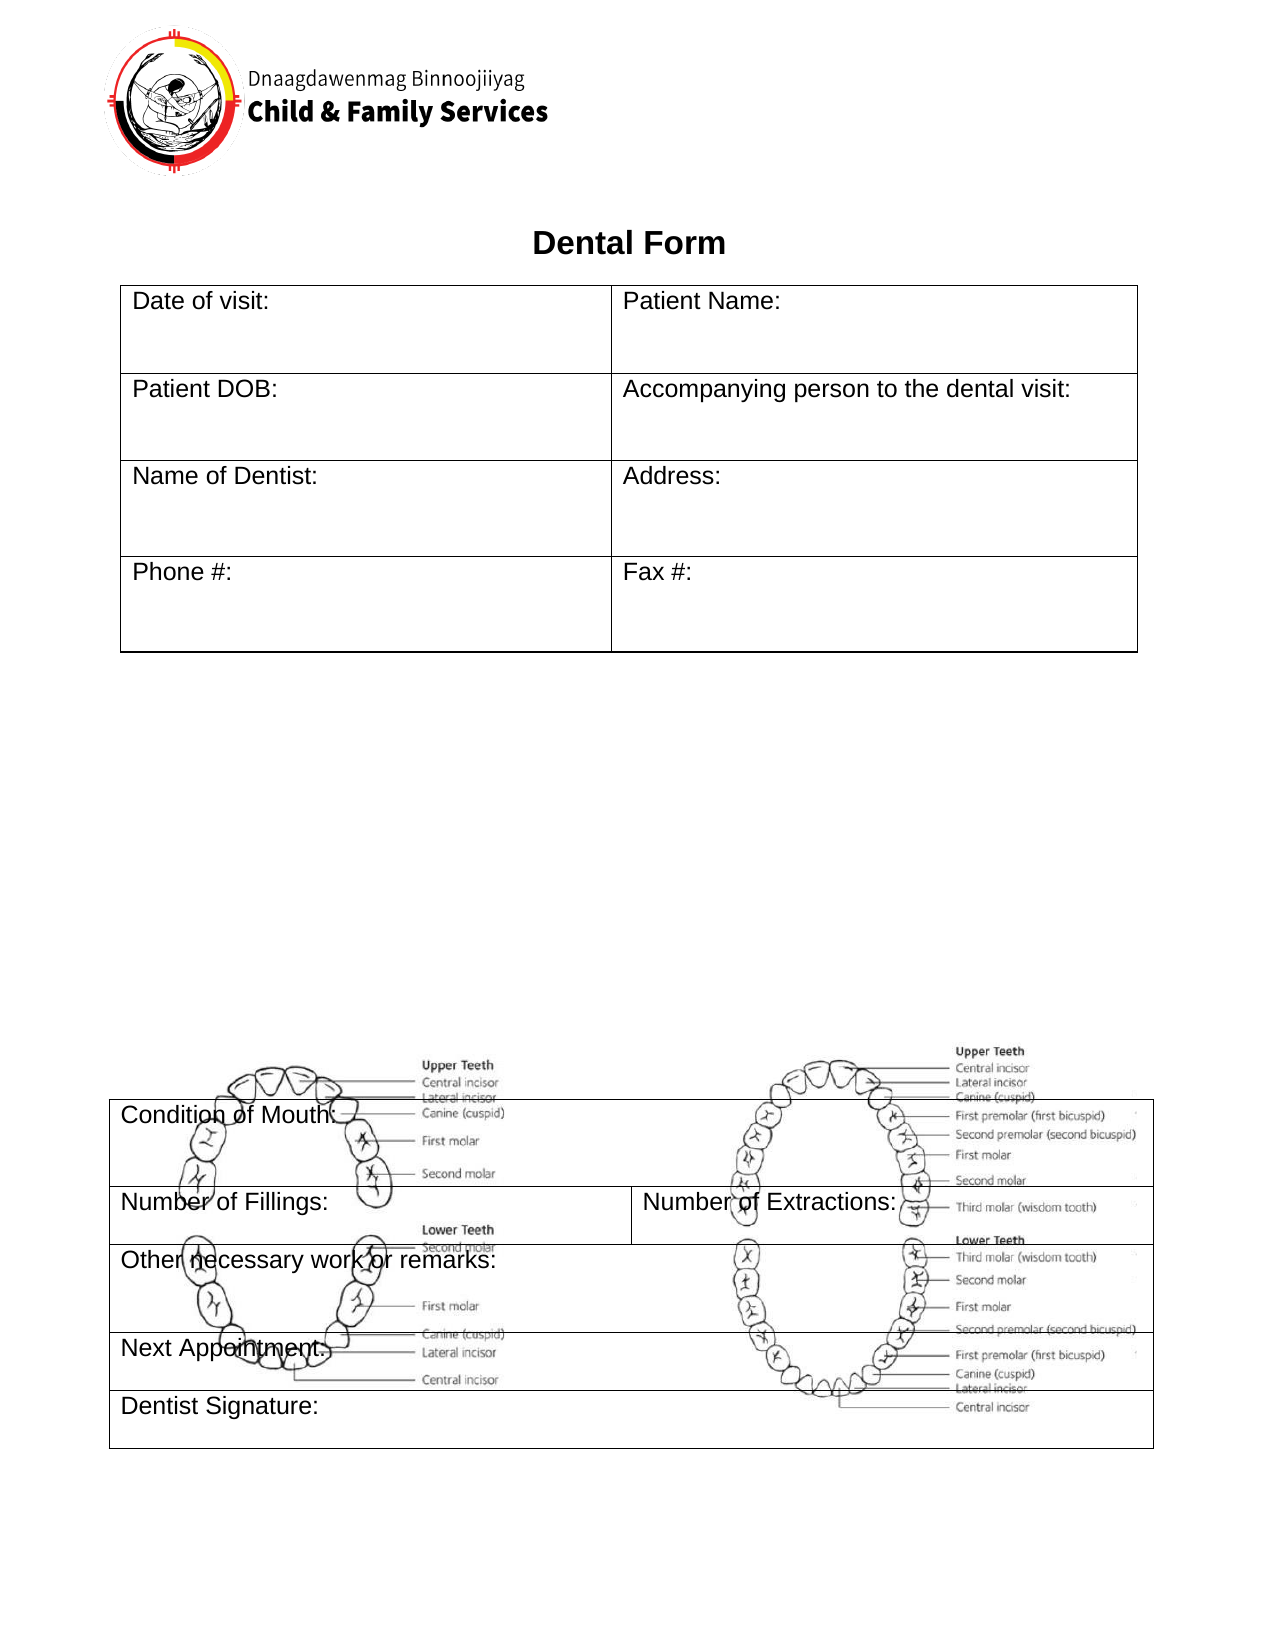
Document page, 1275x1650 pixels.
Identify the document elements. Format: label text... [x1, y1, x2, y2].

table_cell Next Appointment: [110, 1333, 1153, 1389]
picture [103, 20, 557, 183]
table_cell Name of Dentist: [121, 461, 611, 556]
table_cell Number of Fillings: [110, 1187, 631, 1244]
table_header Date of visit: [121, 286, 611, 372]
table_cell Address: [612, 461, 1137, 556]
table_cell Accompanying person to the dental visit: [612, 374, 1137, 460]
table_cell Patient DOB: [121, 374, 611, 460]
table_cell Dentist Signature: [110, 1391, 1153, 1448]
table_cell Other necessary work or remarks: [110, 1245, 1153, 1332]
picture [176, 1054, 505, 1099]
text Dental Form [121, 223, 1137, 261]
table_header Patient Name: [612, 286, 1137, 372]
table_cell Number of Extractions: [632, 1187, 1153, 1244]
picture [725, 1042, 1137, 1099]
table_cell Phone #: [121, 557, 611, 651]
table_cell Fax #: [612, 557, 1137, 651]
table_header Condition of Mouth: [110, 1100, 1153, 1186]
